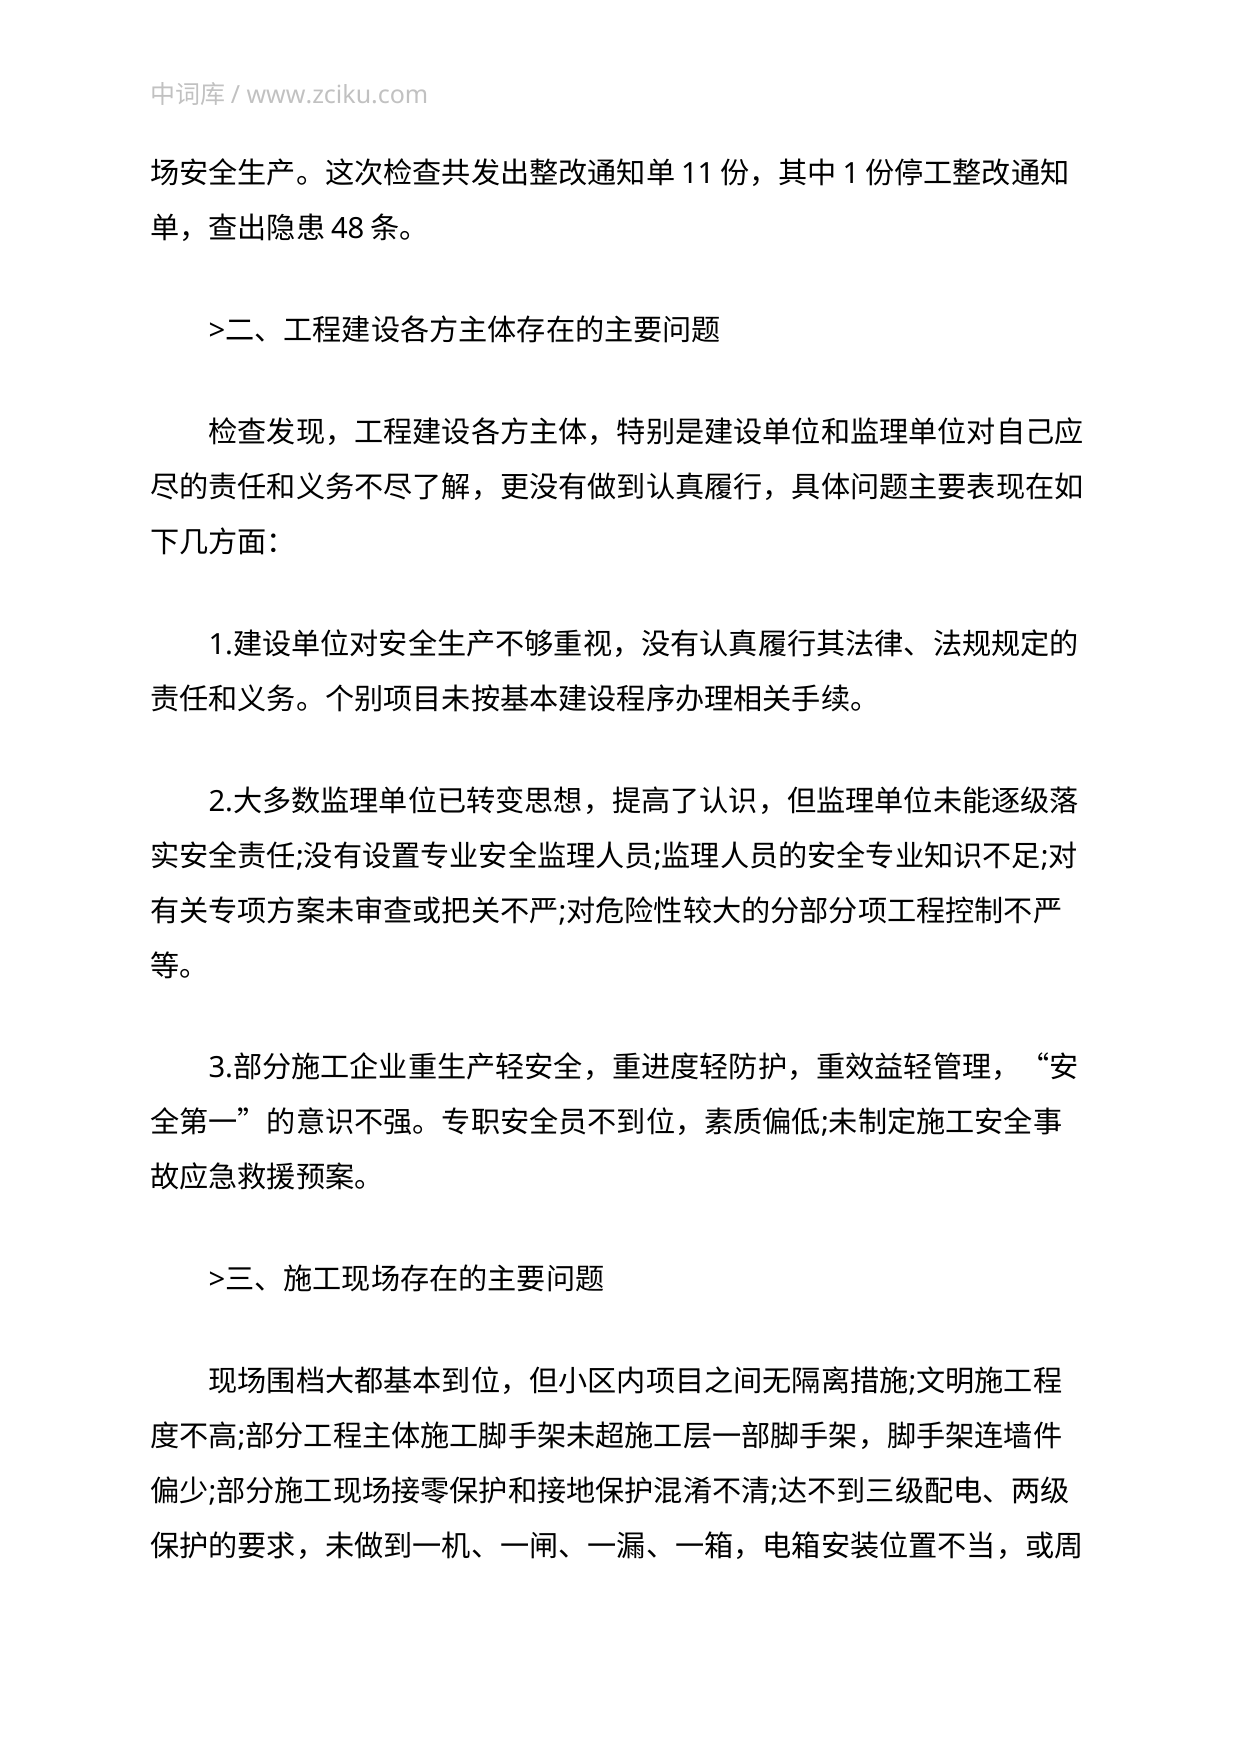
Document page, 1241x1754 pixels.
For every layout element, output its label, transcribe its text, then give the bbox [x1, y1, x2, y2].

text 检查发现，工程建设各方主体，特别是建设单位和监理单位对自己应尽的责任和义务不尽了解，更没有做到认真履行，具体问题主要表现在如下几方面： [150, 409, 1090, 561]
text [150, 150, 1090, 247]
text 3.部分施工企业重生产轻安全，重进度轻防护，重效益轻管理，“安全第一”的意识不强。专职安全员不到位，素质偏低;未制定施工安全事故应急救援预案。 [150, 1044, 1090, 1196]
text >三、施工现场存在的主要问题 [150, 1256, 1090, 1298]
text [150, 1358, 1090, 1565]
text >二、工程建设各方主体存在的主要问题 [150, 307, 1090, 349]
text 1.建设单位对安全生产不够重视，没有认真履行其法律、法规规定的责任和义务。个别项目未按基本建设程序办理相关手续。 [150, 621, 1090, 718]
text 2.大多数监理单位已转变思想，提高了认识，但监理单位未能逐级落实安全责任;没有设置专业安全监理人员;监理人员的安全专业知识不足;对有关专项方案未审查或把关不严;对危险性较大的分部分项工程控制不严等。 [150, 777, 1090, 984]
